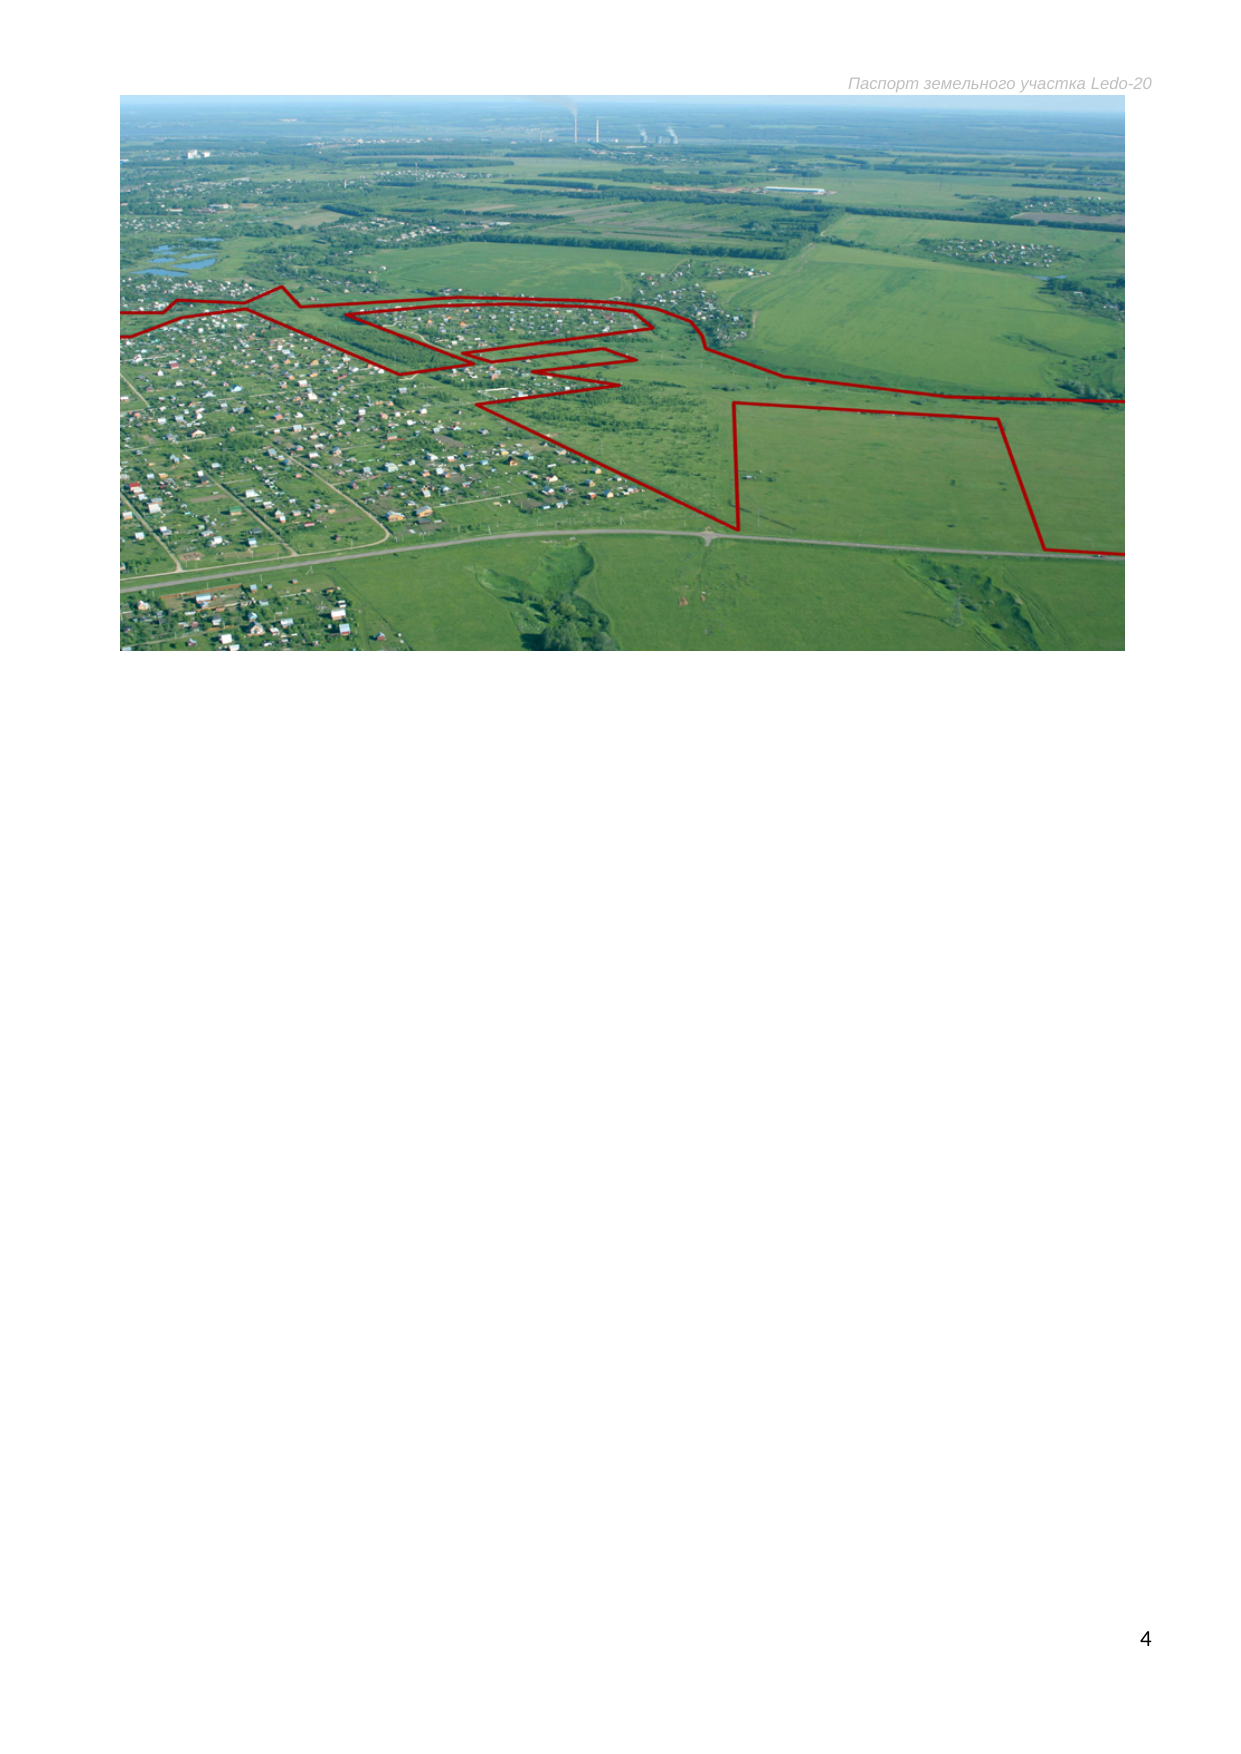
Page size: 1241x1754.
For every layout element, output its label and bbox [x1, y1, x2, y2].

picture [120, 95, 1125, 651]
